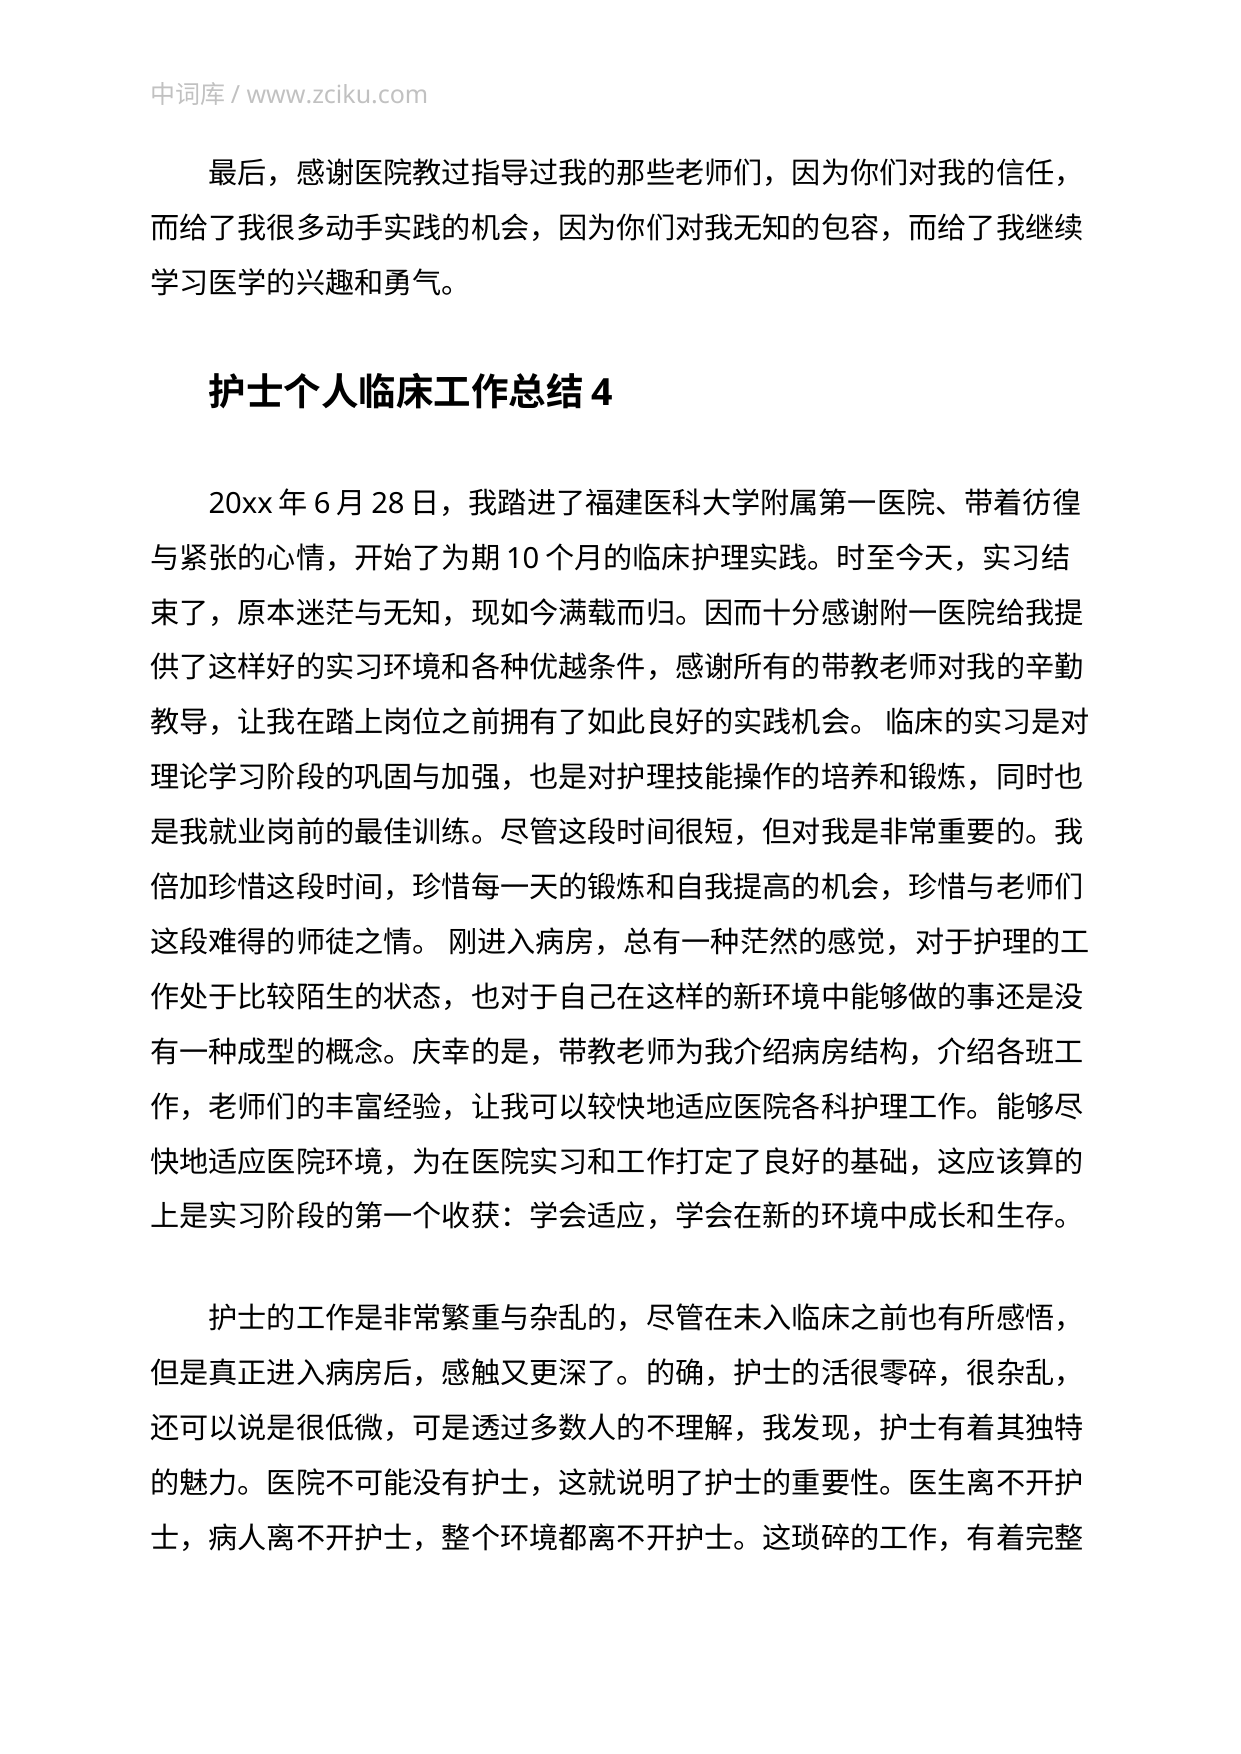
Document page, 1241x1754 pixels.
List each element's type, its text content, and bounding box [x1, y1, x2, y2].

text 20xx年6月28日，我踏进了福建医科大学附属第一医院、带着彷徨与紧张的心情，开始了为期10个月的临床护理实践。时至今天，实习结束了，原本迷茫与无知，现如今满载而归。因而十分感谢附一医院给我提供了这样好的实习环境和各种优越条件，感谢所有的带教老师对我的辛勤教导，让我在踏上岗位之前拥有了如此良好的实践机会。 临床的实习是对理论学习阶段的巩固与加强，也是对护理技能操作的培养和锻炼，同时也是我就业岗前的最佳训练。尽管这段时间很短，但对我是非常重要的。我倍加珍惜这段时间，珍惜每一天的锻炼和自我提高的机会，珍惜与老师们这段难得的师徒之情。 刚进入病房，总有一种茫然的感觉，对于护理的工作处于比较陌生的状态，也对于自己在这样的新环境中能够做的事还是没有一种成型的概念。庆幸的是，带教老师为我介绍病房结构，介绍各班工作，老师们的丰富经验，让我可以较快地适应医院各科护理工作。能够尽快地适应医院环境，为在医院实习和工作打定了良好的基础，这应该算的上是实习阶段的第一个收获：学会适应，学会在新的环境中成长和生存。 [150, 479, 1090, 1235]
text 最后，感谢医院教过指导过我的那些老师们，因为你们对我的信任，而给了我很多动手实践的机会，因为你们对我无知的包容，而给了我继续学习医学的兴趣和勇气。 [150, 150, 1090, 302]
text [150, 1295, 1090, 1557]
text 护士个人临床工作总结4 [150, 362, 1090, 416]
